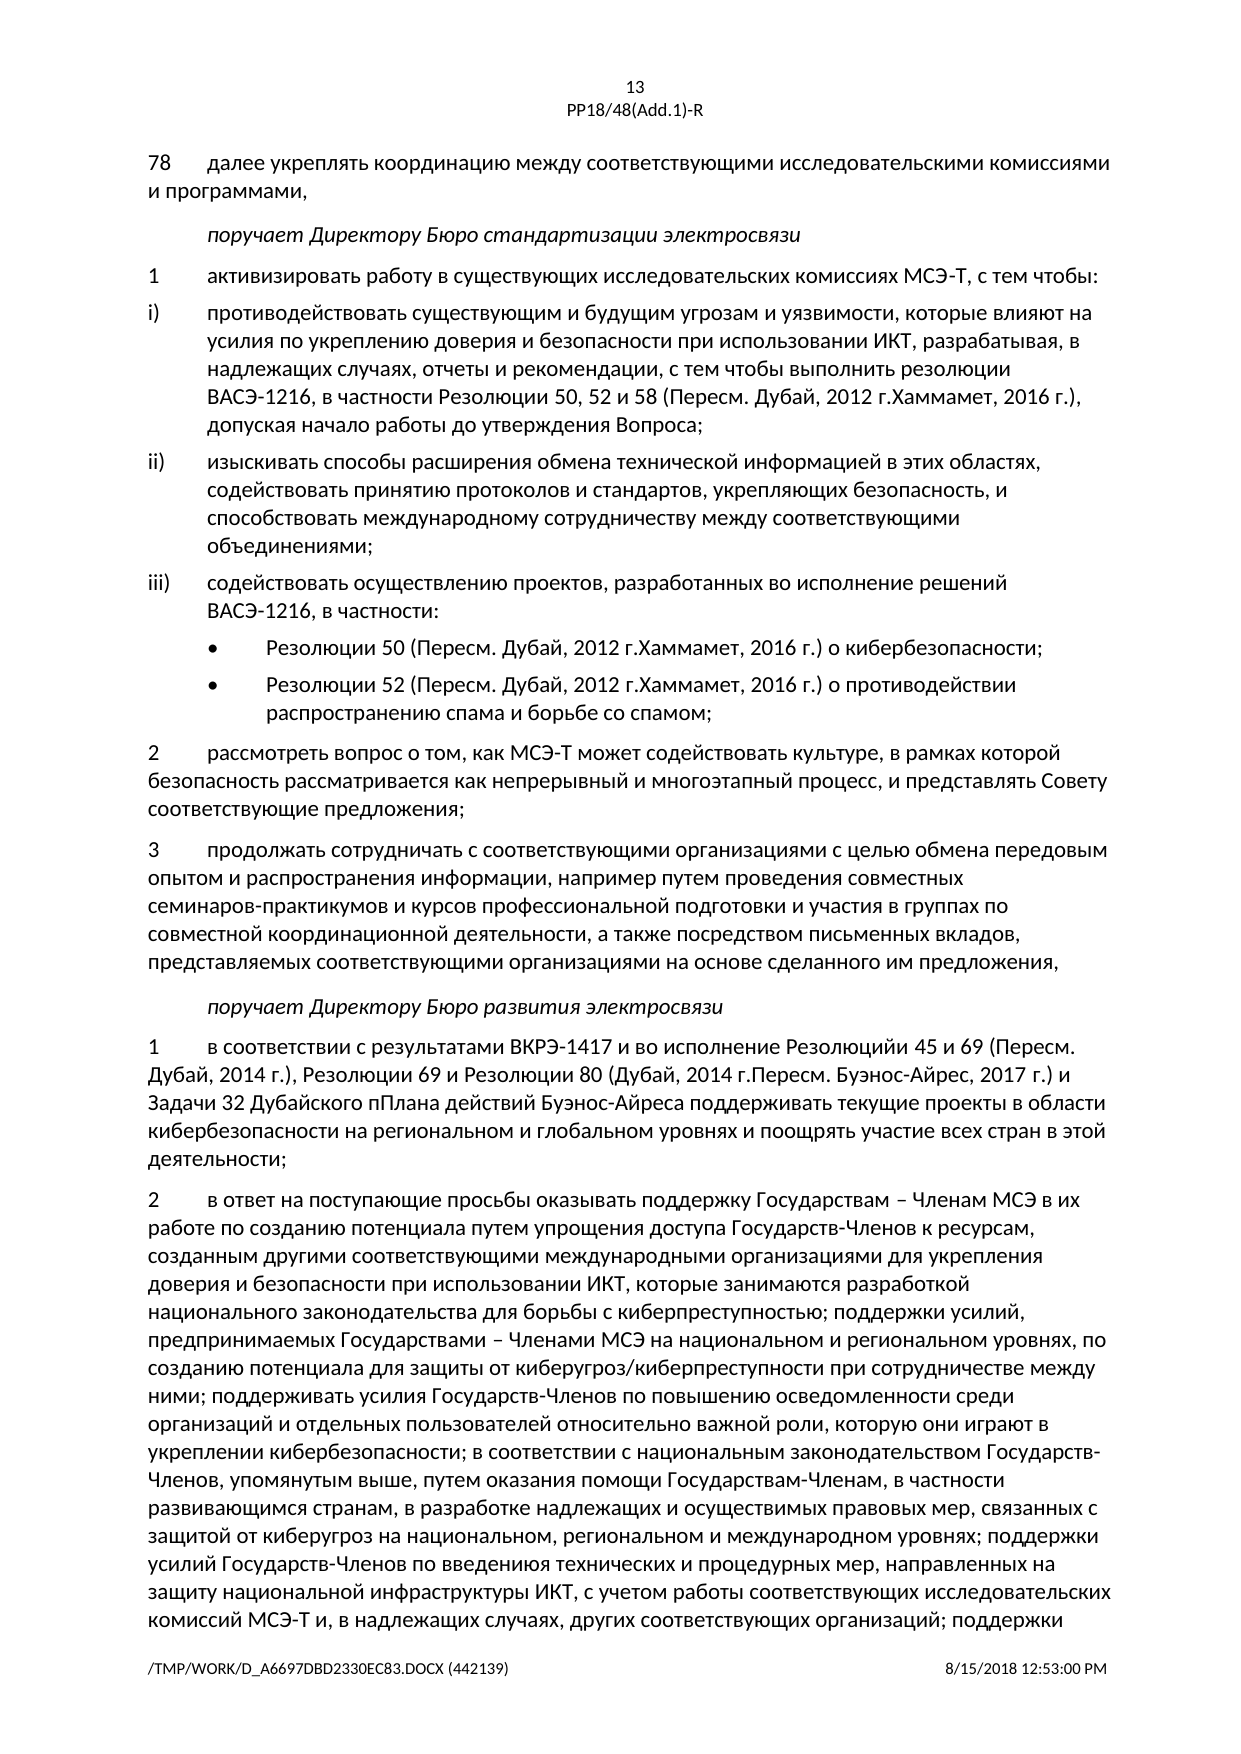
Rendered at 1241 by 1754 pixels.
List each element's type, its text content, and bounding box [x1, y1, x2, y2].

text 1 в соответствии с результатами ВКРЭ- и во исполнение Резолюци 45 (Пересм. Дубай, 2014 г.), Резолюции 80 () и Задачи лана действий поддерживать текущие проекты в области кибербезопасности на региональном и глобальном уровнях и поощрять участие всех стран в этой деятельности; [148, 1032, 1122, 1172]
text ii) изыскивать способы расширения обмена технической информацией в этих областях, содействовать принятию протоколов и стандартов, укрепляющих безопасность, и способствовать международному сотрудничеству между соответствующими объединениями; [148, 447, 1122, 559]
text 2 [148, 738, 1122, 823]
text • Резолюции 50 (Пересм. ) о кибербезопасности; [207, 633, 1122, 661]
text • Резолюции 52 (Пересм. ) о противодействии распространению спама и борьбе со спамом; [207, 670, 1122, 726]
text поручает Директору Бюро развития электросвязи [207, 992, 1122, 1020]
text поручает Директору Бюро стандартизации электросвязи [207, 220, 1122, 248]
text iii) содействовать осуществлению проектов, разработанных во исполнение решений ВАСЭ-, в частности: [148, 568, 1122, 624]
text i) противодействовать существующим и будущим угрозам и уязвимости, которые влияют на усилия по укреплению доверия и безопасности при использовании ИКТ, разрабатывая, в надлежащих случаях, отчеты и рекомендации, с тем чтобы выполнить резолюции ВАСЭ-, в частности Резолюции 50, 52 и 58 (Пересм. ); [148, 298, 1122, 438]
text далее укреплять координацию между соответствующими исследовательскими комиссиями и программами, [148, 148, 1122, 204]
text продолжать сотрудничать с соответствующими организациями с целью обмена передовым опытом и распространения информации, например путем проведения совместных семинаров-практикумов и курсов профессиональной подготовки и участия в группах по совместной координационной деятельности, а также посредством письменных вкладов, представляемых соответствующими организациями на основе сделанного им предложения, [148, 835, 1122, 975]
text 1 активизировать работу в существующих исследовательских комиссиях МСЭ-Т, с тем чтобы: [148, 261, 1122, 289]
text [148, 1185, 1122, 1633]
